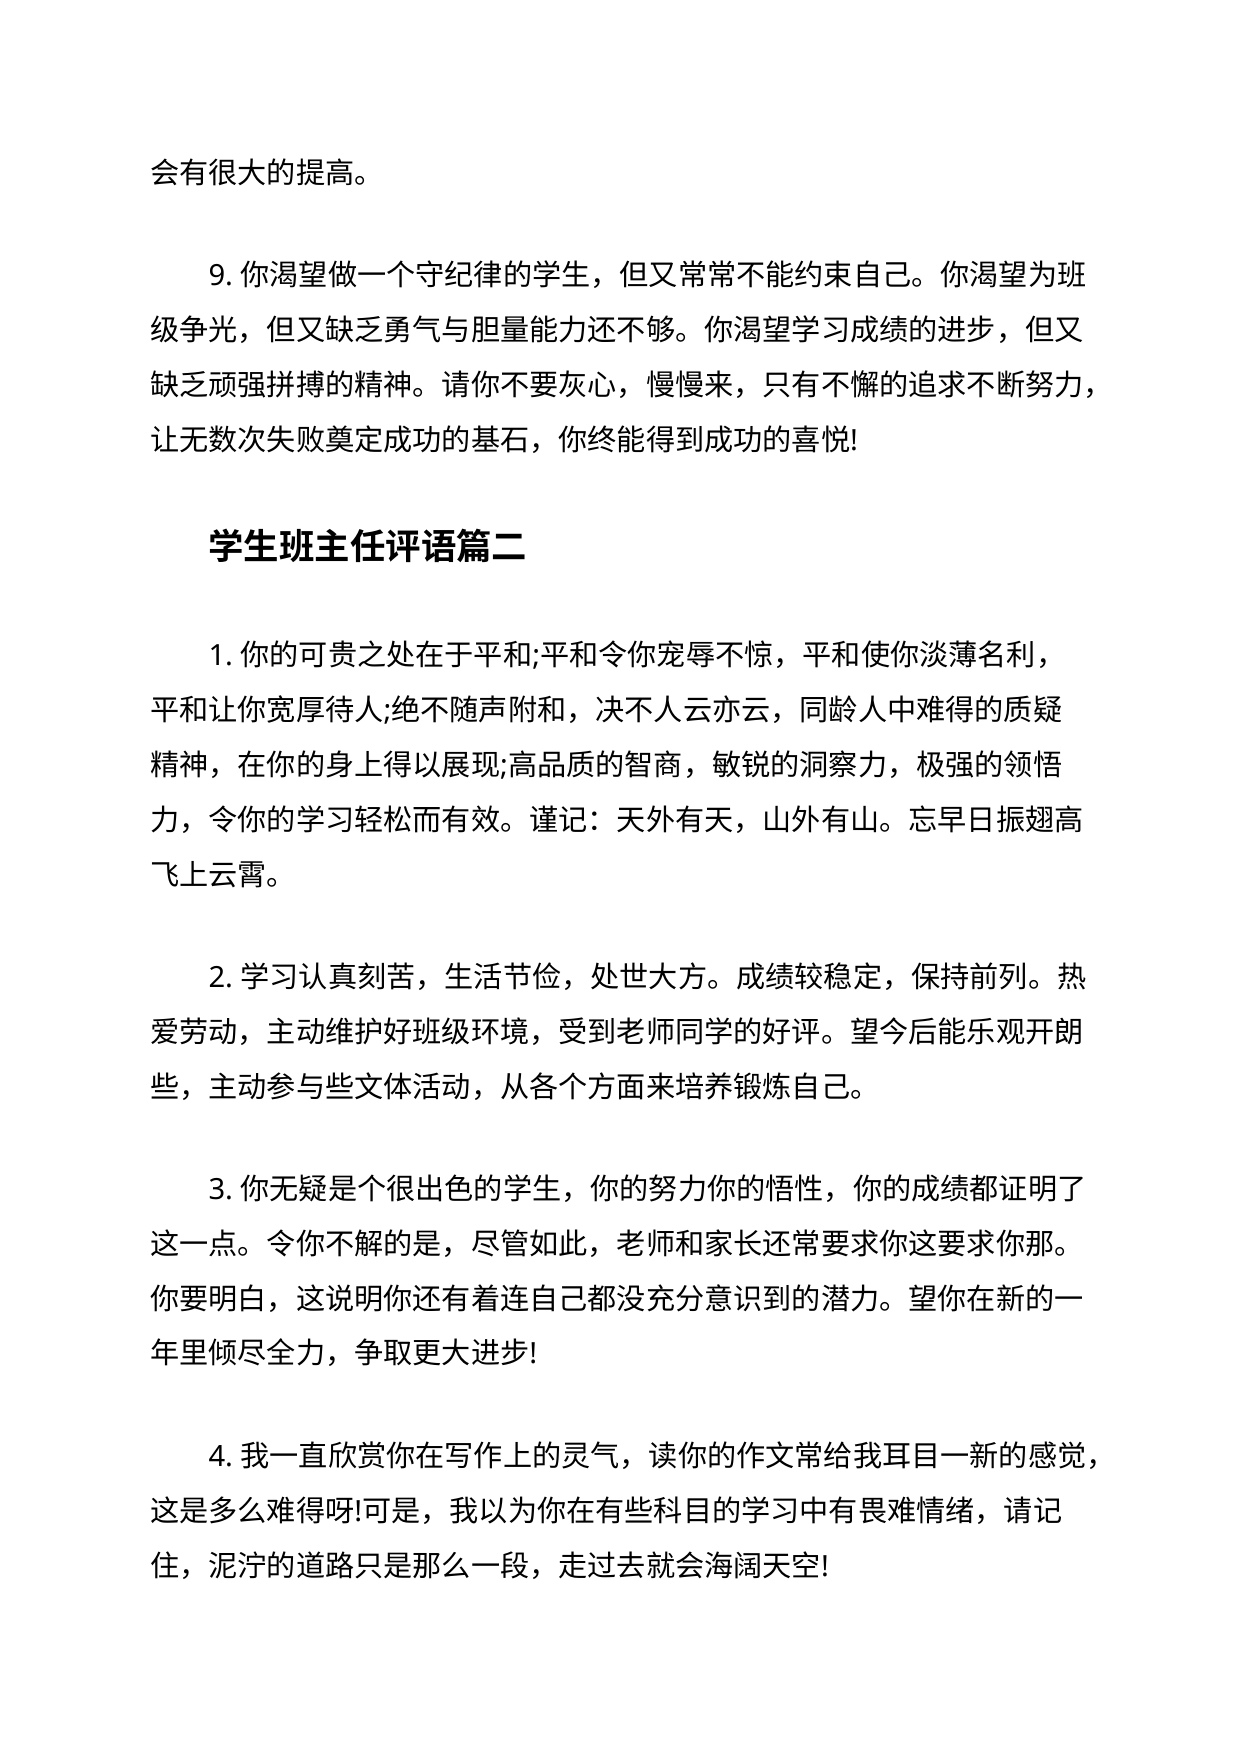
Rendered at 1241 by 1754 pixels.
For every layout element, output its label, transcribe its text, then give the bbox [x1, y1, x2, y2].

text 9. 你渴望做一个守纪律的学生，但又常常不能约束自己。你渴望为班级争光，但又缺乏勇气与胆量能力还不够。你渴望学习成绩的进步，但又缺乏顽强拼搏的精神。请你不要灰心，慢慢来，只有不懈的追求不断努力，让无数次失败奠定成功的基石，你终能得到成功的喜悦! [150, 252, 1090, 459]
text 1. 你的可贵之处在于平和;平和令你宠辱不惊，平和使你淡薄名利，平和让你宽厚待人;绝不随声附和，决不人云亦云，同龄人中难得的质疑精神，在你的身上得以展现;高品质的智商，敏锐的洞察力，极强的领悟力，令你的学习轻松而有效。谨记：天外有天，山外有山。忘早日振翅高飞上云霄。 [150, 632, 1090, 894]
text 3. 你无疑是个很出色的学生，你的努力你的悟性，你的成绩都证明了这一点。令你不解的是，尽管如此，老师和家长还常要求你这要求你那。你要明白，这说明你还有着连自己都没充分意识到的潜力。望你在新的一年里倾尽全力，争取更大进步! [150, 1165, 1090, 1372]
text 学生班主任评语篇二 [150, 518, 1090, 570]
text 2. 学习认真刻苦，生活节俭，处世大方。成绩较稳定，保持前列。热爱劳动，主动维护好班级环境，受到老师同学的好评。望今后能乐观开朗些，主动参与些文体活动，从各个方面来培养锻炼自己。 [150, 954, 1090, 1106]
text 4. 我一直欣赏你在写作上的灵气，读你的作文常给我耳目一新的感觉，这是多么难得呀!可是，我以为你在有些科目的学习中有畏难情绪，请记住，泥泞的道路只是那么一段，走过去就会海阔天空! [150, 1432, 1090, 1584]
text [150, 150, 1090, 192]
